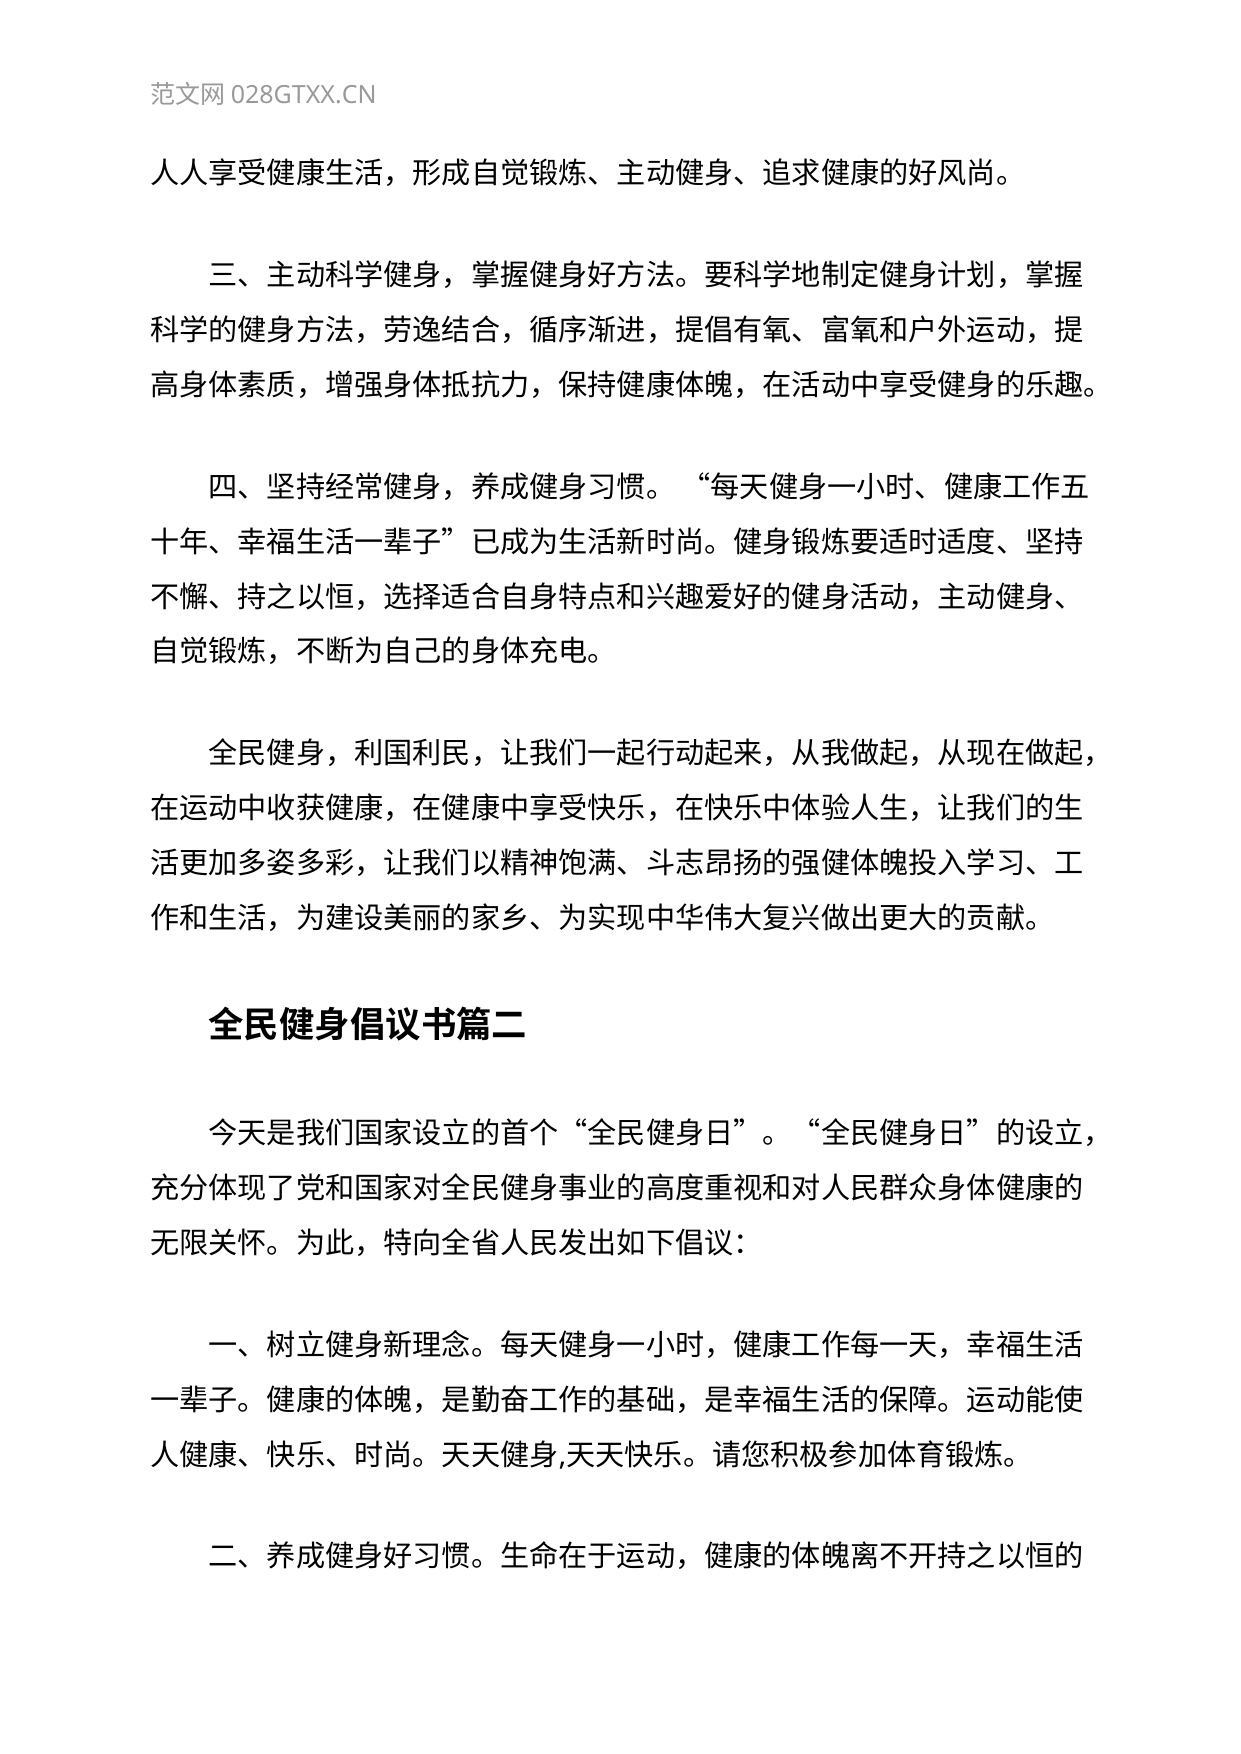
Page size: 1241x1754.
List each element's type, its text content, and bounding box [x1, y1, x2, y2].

text 今天是我们国家设立的首个“全民健身日”。“全民健身日”的设立，充分体现了党和国家对全民健身事业的高度重视和对人民群众身体健康的无限关怀。为此，特向全省人民发出如下倡议： [150, 1110, 1090, 1262]
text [150, 1533, 1090, 1575]
text 三、主动科学健身，掌握健身好方法。要科学地制定健身计划，掌握科学的健身方法，劳逸结合，循序渐进，提倡有氧、富氧和户外运动，提高身体素质，增强身体抵抗力，保持健康体魄，在活动中享受健身的乐趣。 [150, 252, 1090, 404]
text 全民健身倡议书篇二 [150, 996, 1090, 1047]
text 全民健身，利国利民，让我们一起行动起来，从我做起，从现在做起，在运动中收获健康，在健康中享受快乐，在快乐中体验人生，让我们的生活更加多姿多彩，让我们以精神饱满、斗志昂扬的强健体魄投入学习、工作和生活，为建设美丽的家乡、为实现中华伟大复兴做出更大的贡献。 [150, 730, 1090, 937]
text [150, 150, 1090, 192]
text 四、坚持经常健身，养成健身习惯。 “每天健身一小时、健康工作五十年、幸福生活一辈子”已成为生活新时尚。健身锻炼要适时适度、坚持不懈、持之以恒，选择适合自身特点和兴趣爱好的健身活动，主动健身、自觉锻炼，不断为自己的身体充电。 [150, 463, 1090, 670]
text 一、树立健身新理念。每天健身一小时，健康工作每一天，幸福生活一辈子。健康的体魄，是勤奋工作的基础，是幸福生活的保障。运动能使人健康、快乐、时尚。天天健身,天天快乐。请您积极参加体育锻炼。 [150, 1321, 1090, 1473]
